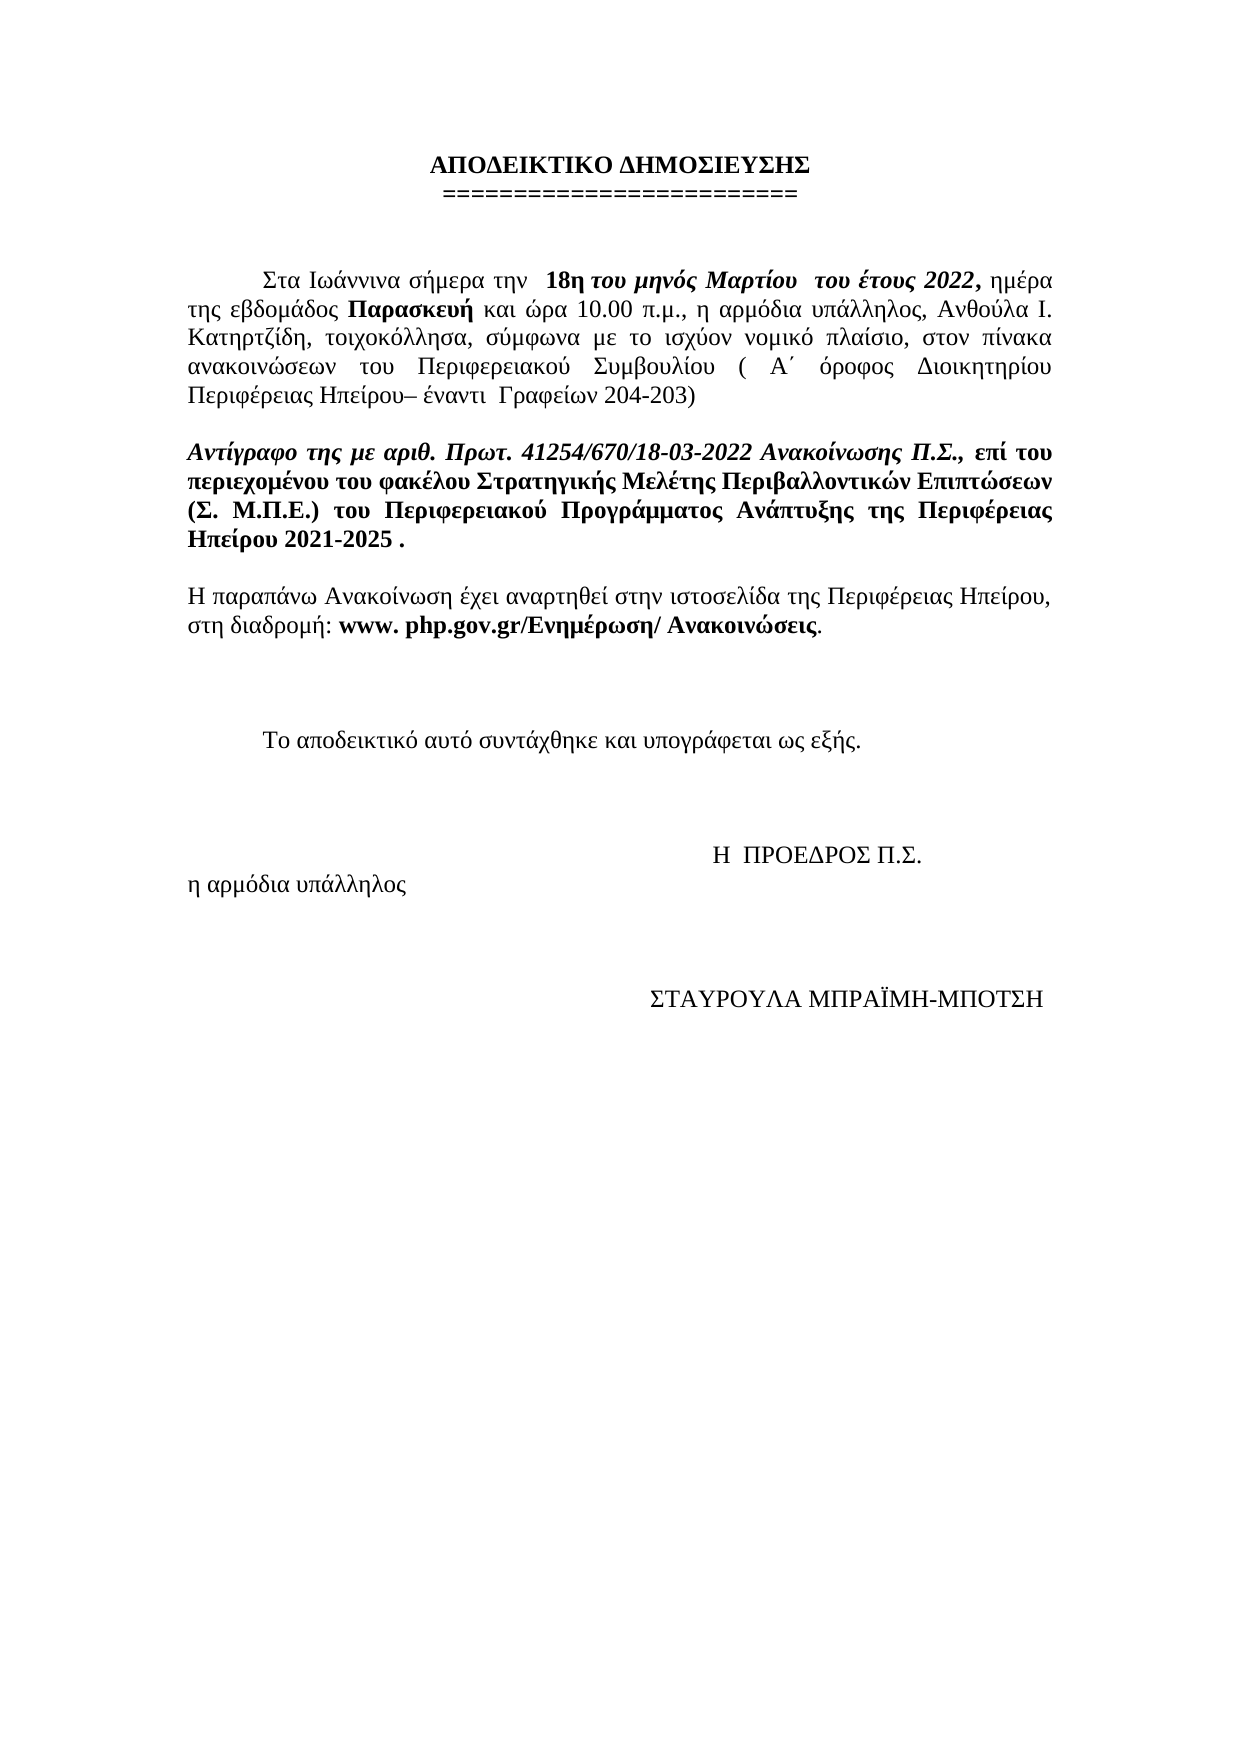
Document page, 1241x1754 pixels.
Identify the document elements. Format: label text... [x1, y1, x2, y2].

text Το αποδεικτικό αυτό συντάχθηκε και υπογράφεται ως εξής. [187, 725, 1053, 754]
text Η ΠΡΟΕΔΡΟΣ Π.Σ. [187, 840, 1053, 869]
text ΑΠΟΔΕΙΚΤΙΚΟ ΔΗΜΟΣΙΕΥΣΗΣ [187, 150, 1053, 179]
text Στα Ιωάννινα σήμερα την 18η του μηνός Μαρτίου του έτους 2022, ημέρα της εβδομάδος Παρασκευή και ώρα 10.00 π.μ., η αρμόδια υπάλληλος, Ανθούλα Ι. Κατηρτζίδη, τοιχοκόλλησα, σύμφωνα με το ισχύον νομικό πλαίσιο, στον πίνακα ανακοινώσεων του Περιφερειακού Συμβουλίου ( Α΄ όροφος Διοικητηρίου Περιφέρειας Ηπείρου– έναντι Γραφείων 204-203) [187, 265, 1053, 409]
text Η παραπάνω Ανακοίνωση έχει αναρτηθεί στην ιστοσελίδα της Περιφέρειας Ηπείρου, στη διαδρομή: www. php.gov.gr/Ενημέρωση/ Ανακοινώσεις. [187, 581, 1053, 639]
text Αντίγραφο της με αριθ. Πρωτ. 41254/670/18-03-2022 Ανακοίνωσης Π.Σ., επί του περιεχομένου του φακέλου Στρατηγικής Μελέτης Περιβαλλοντικών Επιπτώσεων (Σ. Μ.Π.Ε.) του Περιφερειακού Προγράμματος Ανάπτυξης της Περιφέρειας Ηπείρου 2021-2025 . [187, 437, 1053, 552]
text η αρμόδια υπάλληλος [187, 869, 1053, 897]
text ΣΤΑΥΡΟΥΛΑ ΜΠΡΑΪΜΗ-ΜΠΟΤΣΗ [187, 984, 1053, 1012]
text ========================= [187, 179, 1053, 207]
